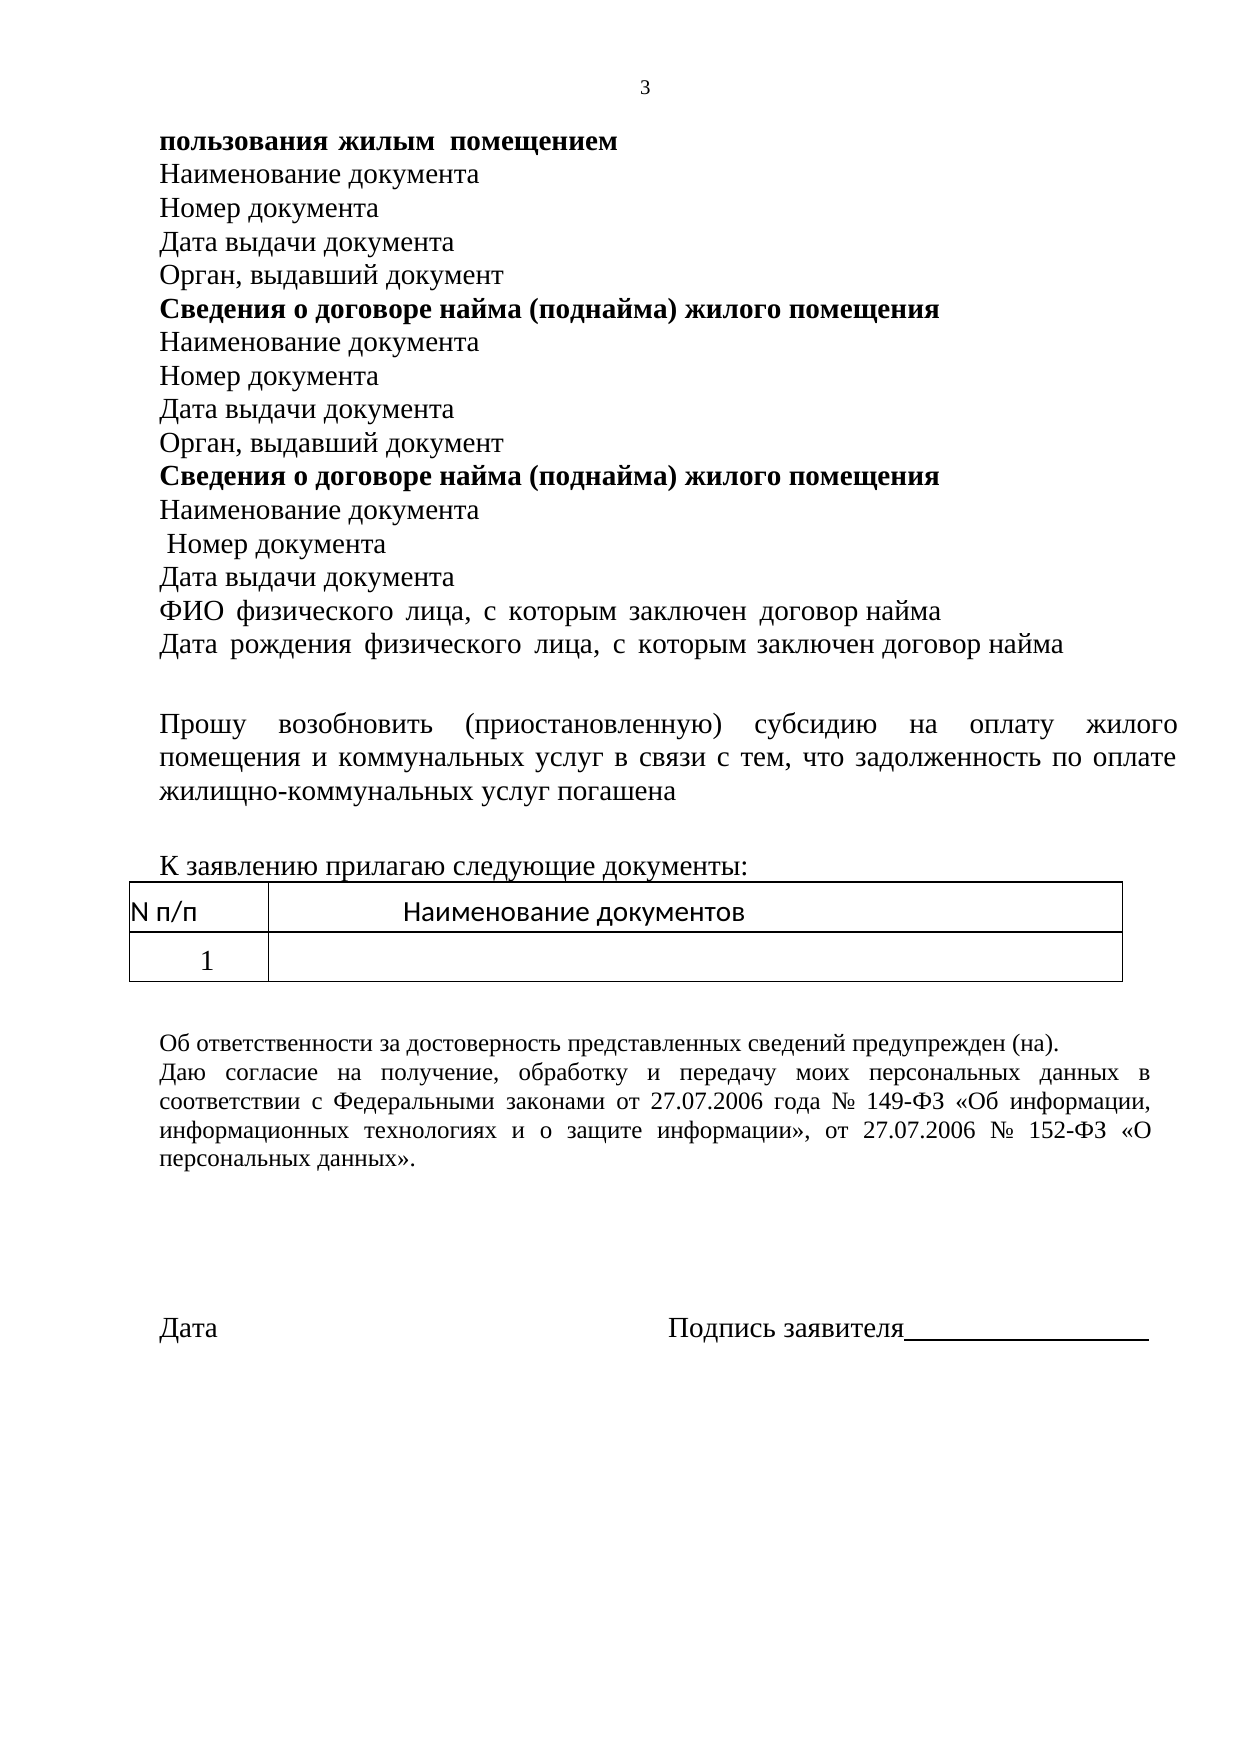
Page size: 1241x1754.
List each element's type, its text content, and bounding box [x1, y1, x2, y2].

text Орган, выдавший документ [100, 425, 513, 458]
text Наименование документа [100, 324, 528, 358]
text Номер документа [100, 358, 405, 391]
text Сведения о договоре найма (поднайма) жилого помещения [100, 291, 1190, 324]
text Сведения о договоре найма (поднайма) жилого помещения [100, 458, 1190, 492]
text Даю согласие на получение, обработку и передачу моих персональных данных в соответствии с Федеральными законами от 27.07.2006 года № 149-ФЗ «Об информации, информационных технологиях и о защите информации», от 27.07.2006 № 152-ФЗ «О персональных данных». [159, 1057, 1151, 1172]
table_cell [269, 933, 1122, 981]
text ФИО физического лица, с которым заключен договор найма [100, 593, 1177, 626]
text Номер документа [100, 526, 405, 559]
text Дата Подпись заявителя [100, 1310, 1190, 1344]
text Наименование документа [159, 157, 1163, 190]
text пользования жилым помещением [100, 123, 1152, 157]
table_header Наименование документов [269, 883, 1122, 931]
text Об ответственности за достоверность представленных сведений предупрежден (на). [159, 1028, 1190, 1057]
text Орган, выдавший документ [100, 257, 543, 291]
table_header N п/п [130, 883, 268, 931]
text Прошу возобновить (приостановленную) субсидию на оплату жилого помещения и коммунальных услуг в связи с тем, что задолженность по оплате жилищно-коммунальных услуг погашена [159, 706, 1177, 807]
text Дата выдачи документа [100, 391, 498, 425]
text Дата выдачи документа [100, 559, 1190, 593]
text Дата рождения физического лица, с которым заключен договор найма [100, 626, 1177, 660]
table_cell 1 [130, 933, 268, 981]
text К заявлению прилагаю следующие документы: [159, 848, 1190, 881]
text Наименование документа [100, 492, 498, 526]
text Номер документа [159, 190, 405, 224]
text Дата выдачи документа [100, 224, 602, 257]
